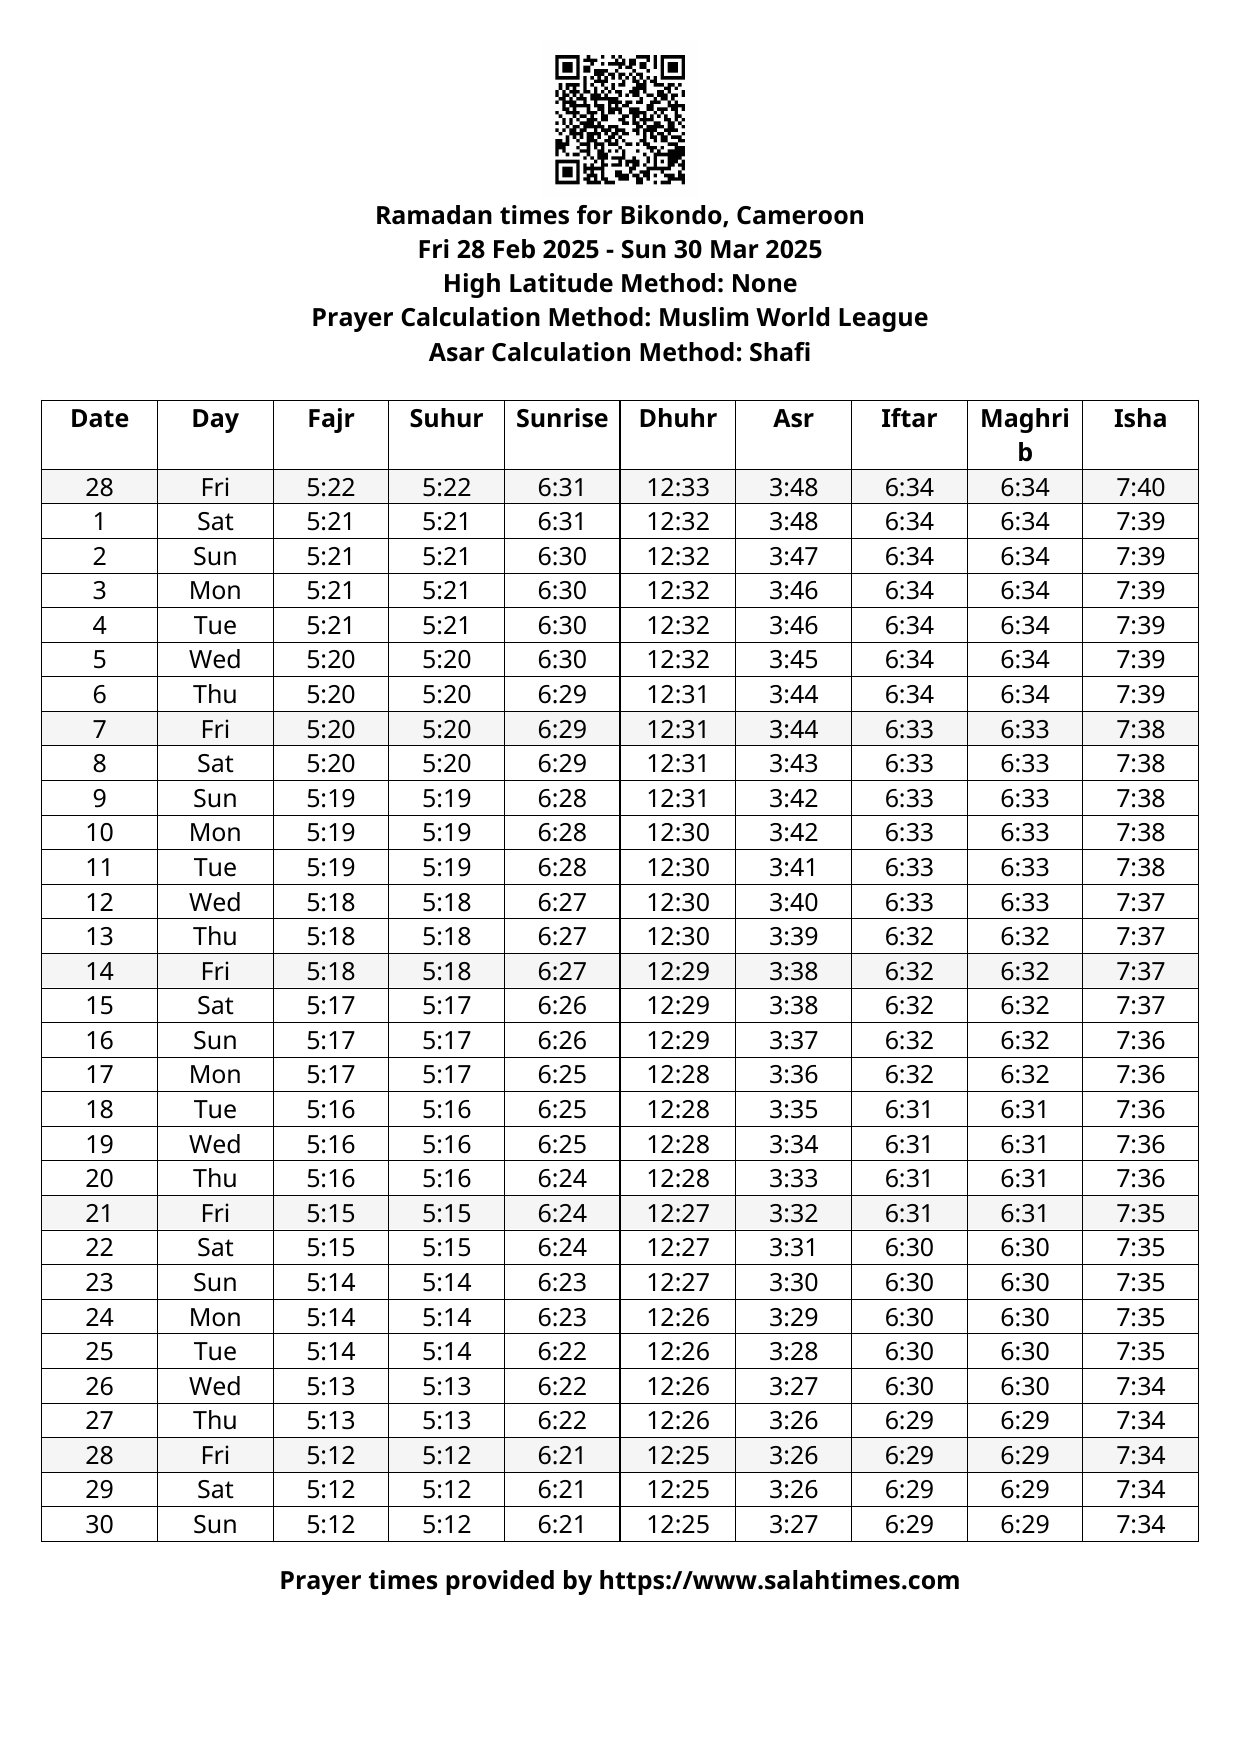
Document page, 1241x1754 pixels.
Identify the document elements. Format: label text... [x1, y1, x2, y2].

table_cell 5:13 [389, 1369, 504, 1402]
table_cell 3:45 [736, 643, 851, 676]
table_cell 3:27 [736, 1369, 851, 1402]
table_cell 5:21 [389, 539, 504, 572]
table_cell 3:33 [736, 1161, 851, 1195]
table_cell 20 [42, 1161, 157, 1195]
table_cell 3:38 [736, 989, 851, 1022]
table_cell 7:39 [1083, 504, 1198, 538]
table_cell Sat [158, 989, 273, 1022]
table_cell 6:22 [505, 1334, 619, 1368]
table_cell 7:38 [1083, 746, 1198, 780]
table_cell 5:16 [389, 1161, 504, 1195]
table_cell Sun [158, 1507, 273, 1541]
table_cell Fri [158, 712, 273, 745]
table_cell 6:27 [505, 919, 619, 953]
table_cell 13 [42, 919, 157, 953]
table_cell Sun [158, 539, 273, 572]
table_cell Thu [158, 919, 273, 953]
table_cell 7:39 [1083, 574, 1198, 607]
table_cell 12:32 [621, 504, 735, 538]
table_cell 12:29 [621, 954, 735, 987]
table_cell 6:34 [852, 504, 967, 538]
table_cell 3:35 [736, 1092, 851, 1126]
table_cell 12:28 [621, 1092, 735, 1126]
table_cell 5:21 [389, 574, 504, 607]
table_cell 5:17 [389, 1023, 504, 1057]
table_cell 12:27 [621, 1265, 735, 1299]
table_cell Wed [158, 1369, 273, 1402]
table_cell 12:28 [621, 1161, 735, 1195]
table_cell 3:34 [736, 1127, 851, 1160]
table_cell 12:26 [621, 1300, 735, 1333]
table_cell 6:30 [968, 1334, 1082, 1368]
table_cell 6:27 [505, 954, 619, 987]
table_cell 7:37 [1083, 989, 1198, 1022]
table_cell Fri [158, 1438, 273, 1472]
table_cell 6:32 [968, 1058, 1082, 1091]
table_cell 5:16 [389, 1092, 504, 1126]
table_cell 7:39 [1083, 608, 1198, 642]
table_cell 6:33 [968, 746, 1082, 780]
table_cell 5:20 [274, 643, 388, 676]
table_cell Sun [158, 1023, 273, 1057]
table_cell 7 [42, 712, 157, 745]
table_cell Wed [158, 643, 273, 676]
table_cell 5:14 [389, 1265, 504, 1299]
table_cell 12:27 [621, 1231, 735, 1264]
table_cell 12:33 [621, 470, 735, 503]
table_cell 5:21 [389, 504, 504, 538]
table_cell 3:26 [736, 1473, 851, 1506]
table_cell Wed [158, 885, 273, 918]
table_cell 6:30 [852, 1300, 967, 1333]
table_cell 12 [42, 885, 157, 918]
table_cell Tue [158, 1334, 273, 1368]
table_cell 12:31 [621, 746, 735, 780]
table_cell 6:33 [852, 746, 967, 780]
table_cell 12:28 [621, 1058, 735, 1091]
table_cell 6:34 [968, 608, 1082, 642]
table_cell 7:36 [1083, 1161, 1198, 1195]
table_cell 12:32 [621, 539, 735, 572]
table_cell 3:48 [736, 504, 851, 538]
table_cell 3:32 [736, 1196, 851, 1229]
table_cell 7:37 [1083, 919, 1198, 953]
table_cell 12:29 [621, 989, 735, 1022]
table_cell 3:27 [736, 1507, 851, 1541]
table_cell 3:48 [736, 470, 851, 503]
table_cell 5:18 [274, 885, 388, 918]
table_cell 5:16 [274, 1127, 388, 1160]
table_cell Mon [158, 816, 273, 849]
table_cell 6:33 [852, 781, 967, 814]
table_cell 6:25 [505, 1058, 619, 1091]
table_cell 6:31 [852, 1127, 967, 1160]
table_cell 5:12 [389, 1438, 504, 1472]
table_cell 5:14 [389, 1334, 504, 1368]
table_cell 6:34 [968, 574, 1082, 607]
table_cell 26 [42, 1369, 157, 1402]
text Fri 28 Feb 2025 - Sun 30 Mar 2025 [42, 232, 1198, 266]
table_cell 6:29 [968, 1507, 1082, 1541]
table_cell 5:22 [274, 470, 388, 503]
table_cell 7:34 [1083, 1438, 1198, 1472]
table_cell 6:31 [968, 1127, 1082, 1160]
table_cell 3:31 [736, 1231, 851, 1264]
table_cell 18 [42, 1092, 157, 1126]
table_cell 5:12 [274, 1507, 388, 1541]
table_cell 6:34 [852, 608, 967, 642]
table_cell 6:34 [852, 677, 967, 711]
table_cell 14 [42, 954, 157, 987]
table_cell 6:32 [968, 1023, 1082, 1057]
picture [542, 41, 699, 198]
table_cell 5:17 [389, 1058, 504, 1091]
table_cell 12:26 [621, 1404, 735, 1437]
table_cell 19 [42, 1127, 157, 1160]
table_cell 10 [42, 816, 157, 849]
table_cell 5:13 [274, 1404, 388, 1437]
table_cell 5:20 [389, 746, 504, 780]
table_cell 28 [42, 1438, 157, 1472]
table_cell 6:27 [505, 885, 619, 918]
table_cell 3:42 [736, 816, 851, 849]
table_cell 3:46 [736, 574, 851, 607]
table_cell 12:32 [621, 608, 735, 642]
table_cell 5:17 [274, 1023, 388, 1057]
table_cell 6:29 [968, 1438, 1082, 1472]
table_cell 5:18 [274, 954, 388, 987]
table_cell 3:39 [736, 919, 851, 953]
table_cell 7:39 [1083, 677, 1198, 711]
table_cell 3:47 [736, 539, 851, 572]
table_cell 6:30 [968, 1369, 1082, 1402]
table_cell 12:32 [621, 574, 735, 607]
table_cell 12:30 [621, 919, 735, 953]
table_cell Fri [158, 954, 273, 987]
table_cell 6:34 [968, 504, 1082, 538]
table_cell 3:44 [736, 677, 851, 711]
table_cell 5:22 [389, 470, 504, 503]
table_cell 6:32 [852, 919, 967, 953]
table_cell 5:19 [389, 850, 504, 884]
table_cell 6:34 [852, 470, 967, 503]
table_cell 7:35 [1083, 1300, 1198, 1333]
table_cell 5:19 [274, 850, 388, 884]
table_cell 6:33 [852, 850, 967, 884]
table_cell 5 [42, 643, 157, 676]
table_cell 5:15 [389, 1196, 504, 1229]
table_cell 5:12 [389, 1473, 504, 1506]
table_cell 23 [42, 1265, 157, 1299]
table_cell 6:25 [505, 1127, 619, 1160]
table_cell 28 [42, 470, 157, 503]
table_cell 3:38 [736, 954, 851, 987]
table_header Day [158, 401, 273, 469]
table_cell 6:34 [968, 539, 1082, 572]
table_cell 6:29 [505, 712, 619, 745]
table_cell 6:26 [505, 989, 619, 1022]
table_cell 7:34 [1083, 1369, 1198, 1402]
table_cell 6:33 [968, 712, 1082, 745]
table_cell 6:24 [505, 1231, 619, 1264]
table_cell 7:38 [1083, 850, 1198, 884]
table_cell 7:38 [1083, 816, 1198, 849]
table_cell 7:35 [1083, 1196, 1198, 1229]
table_cell 6:29 [852, 1438, 967, 1472]
table_cell 21 [42, 1196, 157, 1229]
table_cell 6:33 [852, 816, 967, 849]
table_cell 5:20 [389, 643, 504, 676]
table_cell 3:44 [736, 712, 851, 745]
table_cell 6:30 [505, 608, 619, 642]
table_cell 3:26 [736, 1438, 851, 1472]
table_cell Thu [158, 677, 273, 711]
table_cell Sat [158, 746, 273, 780]
table_header Maghrib [968, 401, 1082, 469]
table_cell 6:23 [505, 1300, 619, 1333]
table_cell Mon [158, 1058, 273, 1091]
table_cell 6:31 [505, 504, 619, 538]
table_cell 5:14 [274, 1300, 388, 1333]
table_cell 6:30 [968, 1231, 1082, 1264]
table_cell 5:17 [389, 989, 504, 1022]
table_cell Sun [158, 781, 273, 814]
table_cell 5:15 [389, 1231, 504, 1264]
table_cell 12:31 [621, 712, 735, 745]
table_cell 6:29 [852, 1473, 967, 1506]
table_cell 6:30 [968, 1265, 1082, 1299]
table_cell 5:19 [274, 781, 388, 814]
table_cell 3 [42, 574, 157, 607]
table_header Iftar [852, 401, 967, 469]
table_cell 30 [42, 1507, 157, 1541]
table_cell 5:21 [274, 539, 388, 572]
table_cell 6:32 [852, 989, 967, 1022]
table_cell 5:21 [274, 504, 388, 538]
table_cell 5:19 [274, 816, 388, 849]
table_cell 16 [42, 1023, 157, 1057]
table_cell 5:13 [389, 1404, 504, 1437]
table_cell 7:35 [1083, 1334, 1198, 1368]
table_cell 22 [42, 1231, 157, 1264]
table_cell 6:29 [505, 746, 619, 780]
table_header Dhuhr [621, 401, 735, 469]
table_cell 6:24 [505, 1161, 619, 1195]
table_cell 27 [42, 1404, 157, 1437]
table_cell 6:23 [505, 1265, 619, 1299]
table_cell 6:22 [505, 1369, 619, 1402]
table_cell 5:16 [389, 1127, 504, 1160]
table_cell 3:41 [736, 850, 851, 884]
table_cell 7:36 [1083, 1023, 1198, 1057]
table_cell 6:25 [505, 1092, 619, 1126]
table_cell 5:18 [274, 919, 388, 953]
table_cell 3:46 [736, 608, 851, 642]
table_cell 6:33 [968, 850, 1082, 884]
table_cell 12:28 [621, 1127, 735, 1160]
table_cell 7:40 [1083, 470, 1198, 503]
table_cell 6 [42, 677, 157, 711]
table_cell 3:29 [736, 1300, 851, 1333]
table_cell 3:26 [736, 1404, 851, 1437]
table_cell Tue [158, 1092, 273, 1126]
table_cell 6:34 [852, 539, 967, 572]
table_header Fajr [274, 401, 388, 469]
table_cell 4 [42, 608, 157, 642]
table_cell 6:33 [852, 712, 967, 745]
table_cell 6:31 [968, 1196, 1082, 1229]
table_cell 6:30 [852, 1334, 967, 1368]
table_cell 12:27 [621, 1196, 735, 1229]
text Prayer Calculation Method: Muslim World League [42, 300, 1198, 334]
table_cell 5:18 [389, 885, 504, 918]
table_cell Fri [158, 470, 273, 503]
table_cell 3:37 [736, 1023, 851, 1057]
table_cell 6:32 [968, 954, 1082, 987]
table_cell Sat [158, 504, 273, 538]
table_cell Wed [158, 1127, 273, 1160]
table_cell 6:30 [505, 539, 619, 572]
table_cell 5:13 [274, 1369, 388, 1402]
table_cell 9 [42, 781, 157, 814]
table_cell 12:25 [621, 1473, 735, 1506]
table_cell 7:39 [1083, 643, 1198, 676]
table_cell 3:36 [736, 1058, 851, 1091]
table_cell 5:12 [274, 1438, 388, 1472]
table_cell 7:38 [1083, 712, 1198, 745]
table_cell 12:29 [621, 1023, 735, 1057]
table_cell 6:30 [505, 643, 619, 676]
table_cell 7:38 [1083, 781, 1198, 814]
table_cell 6:29 [852, 1404, 967, 1437]
table_cell 6:31 [852, 1161, 967, 1195]
table_cell 5:14 [389, 1300, 504, 1333]
table_cell 5:16 [274, 1161, 388, 1195]
table_cell 7:36 [1083, 1127, 1198, 1160]
table_cell 6:30 [968, 1300, 1082, 1333]
table_cell 12:30 [621, 850, 735, 884]
text Ramadan times for Bikondo, Cameroon [42, 198, 1198, 232]
table_cell 6:29 [968, 1473, 1082, 1506]
table_cell 8 [42, 746, 157, 780]
table_cell Fri [158, 1196, 273, 1229]
table_cell 6:31 [852, 1196, 967, 1229]
table_cell 5:20 [389, 677, 504, 711]
table_cell 7:39 [1083, 539, 1198, 572]
table_cell 6:29 [968, 1404, 1082, 1437]
table_cell 3:28 [736, 1334, 851, 1368]
table_cell 6:31 [852, 1092, 967, 1126]
table_cell 5:20 [274, 677, 388, 711]
table_cell 25 [42, 1334, 157, 1368]
table_cell 5:14 [274, 1265, 388, 1299]
table_cell 5:16 [274, 1092, 388, 1126]
table_cell 5:17 [274, 989, 388, 1022]
table_header Suhur [389, 401, 504, 469]
table_cell 6:29 [505, 677, 619, 711]
table_cell 7:34 [1083, 1507, 1198, 1541]
table_cell 6:31 [505, 470, 619, 503]
table_cell 6:34 [852, 643, 967, 676]
table_cell 5:18 [389, 954, 504, 987]
table_cell 6:31 [968, 1092, 1082, 1126]
table_cell 7:35 [1083, 1265, 1198, 1299]
table_cell Tue [158, 850, 273, 884]
table_cell 6:21 [505, 1438, 619, 1472]
table_cell Sat [158, 1473, 273, 1506]
table_cell 6:33 [968, 781, 1082, 814]
table_cell Sun [158, 1265, 273, 1299]
table_cell 12:31 [621, 677, 735, 711]
table_header Isha [1083, 401, 1198, 469]
table_cell 6:34 [968, 677, 1082, 711]
table_cell Thu [158, 1161, 273, 1195]
table_cell 6:34 [968, 643, 1082, 676]
table_cell 6:34 [852, 574, 967, 607]
table_cell 6:32 [968, 919, 1082, 953]
table_cell 6:22 [505, 1404, 619, 1437]
table_cell 5:21 [389, 608, 504, 642]
table_cell 6:32 [852, 954, 967, 987]
table_cell 5:18 [389, 919, 504, 953]
table_cell 6:33 [968, 885, 1082, 918]
text Asar Calculation Method: Shafi [42, 334, 1198, 368]
table_header Asr [736, 401, 851, 469]
table_cell 5:19 [389, 816, 504, 849]
table_cell 12:31 [621, 781, 735, 814]
table_cell 5:21 [274, 608, 388, 642]
table_cell 1 [42, 504, 157, 538]
table_cell 6:29 [852, 1507, 967, 1541]
table_cell 5:15 [274, 1231, 388, 1264]
table_header Sunrise [505, 401, 619, 469]
table_cell 12:25 [621, 1507, 735, 1541]
table_cell 5:20 [274, 746, 388, 780]
table_cell Thu [158, 1404, 273, 1437]
table_cell 7:37 [1083, 885, 1198, 918]
table_cell 6:24 [505, 1196, 619, 1229]
table_cell 5:15 [274, 1196, 388, 1229]
table_cell 5:19 [389, 781, 504, 814]
table_cell 5:12 [274, 1473, 388, 1506]
table_cell 6:32 [968, 989, 1082, 1022]
table_cell 6:32 [852, 1058, 967, 1091]
table_cell 29 [42, 1473, 157, 1506]
table_cell Sat [158, 1231, 273, 1264]
table_cell 3:42 [736, 781, 851, 814]
table_cell Mon [158, 574, 273, 607]
table_cell 5:20 [274, 712, 388, 745]
table_cell 7:36 [1083, 1092, 1198, 1126]
table_cell 6:26 [505, 1023, 619, 1057]
table_cell 12:26 [621, 1334, 735, 1368]
table_cell 6:21 [505, 1473, 619, 1506]
table_cell 11 [42, 850, 157, 884]
table_cell 24 [42, 1300, 157, 1333]
table_cell 3:40 [736, 885, 851, 918]
table_cell 6:30 [852, 1231, 967, 1264]
text Prayer times provided by https://www.salahtimes.com [42, 1563, 1198, 1597]
table_cell 6:30 [852, 1265, 967, 1299]
table_cell 6:34 [968, 470, 1082, 503]
table_cell 2 [42, 539, 157, 572]
table_cell 17 [42, 1058, 157, 1091]
table_cell 7:34 [1083, 1404, 1198, 1437]
table_cell 6:30 [852, 1369, 967, 1402]
table_header Date [42, 401, 157, 469]
table_cell 12:26 [621, 1369, 735, 1402]
table_cell 5:14 [274, 1334, 388, 1368]
table_cell 7:35 [1083, 1231, 1198, 1264]
table_cell 5:20 [389, 712, 504, 745]
text High Latitude Method: None [42, 266, 1198, 300]
table_cell 6:33 [968, 816, 1082, 849]
table_cell 6:21 [505, 1507, 619, 1541]
table_cell 7:37 [1083, 954, 1198, 987]
table_cell 12:25 [621, 1438, 735, 1472]
table_cell Tue [158, 608, 273, 642]
table_cell 3:43 [736, 746, 851, 780]
table_cell 6:32 [852, 1023, 967, 1057]
table_cell 15 [42, 989, 157, 1022]
table_cell 12:30 [621, 816, 735, 849]
table_cell Mon [158, 1300, 273, 1333]
table_cell 6:33 [852, 885, 967, 918]
table_cell 6:28 [505, 850, 619, 884]
table_cell 7:34 [1083, 1473, 1198, 1506]
table_cell 5:17 [274, 1058, 388, 1091]
table_cell 6:30 [505, 574, 619, 607]
table_cell 5:21 [274, 574, 388, 607]
table_cell 12:32 [621, 643, 735, 676]
table_cell 7:36 [1083, 1058, 1198, 1091]
table_cell 3:30 [736, 1265, 851, 1299]
table_cell 6:28 [505, 816, 619, 849]
table_cell 5:12 [389, 1507, 504, 1541]
table_cell 6:31 [968, 1161, 1082, 1195]
table_cell 6:28 [505, 781, 619, 814]
table_cell 12:30 [621, 885, 735, 918]
